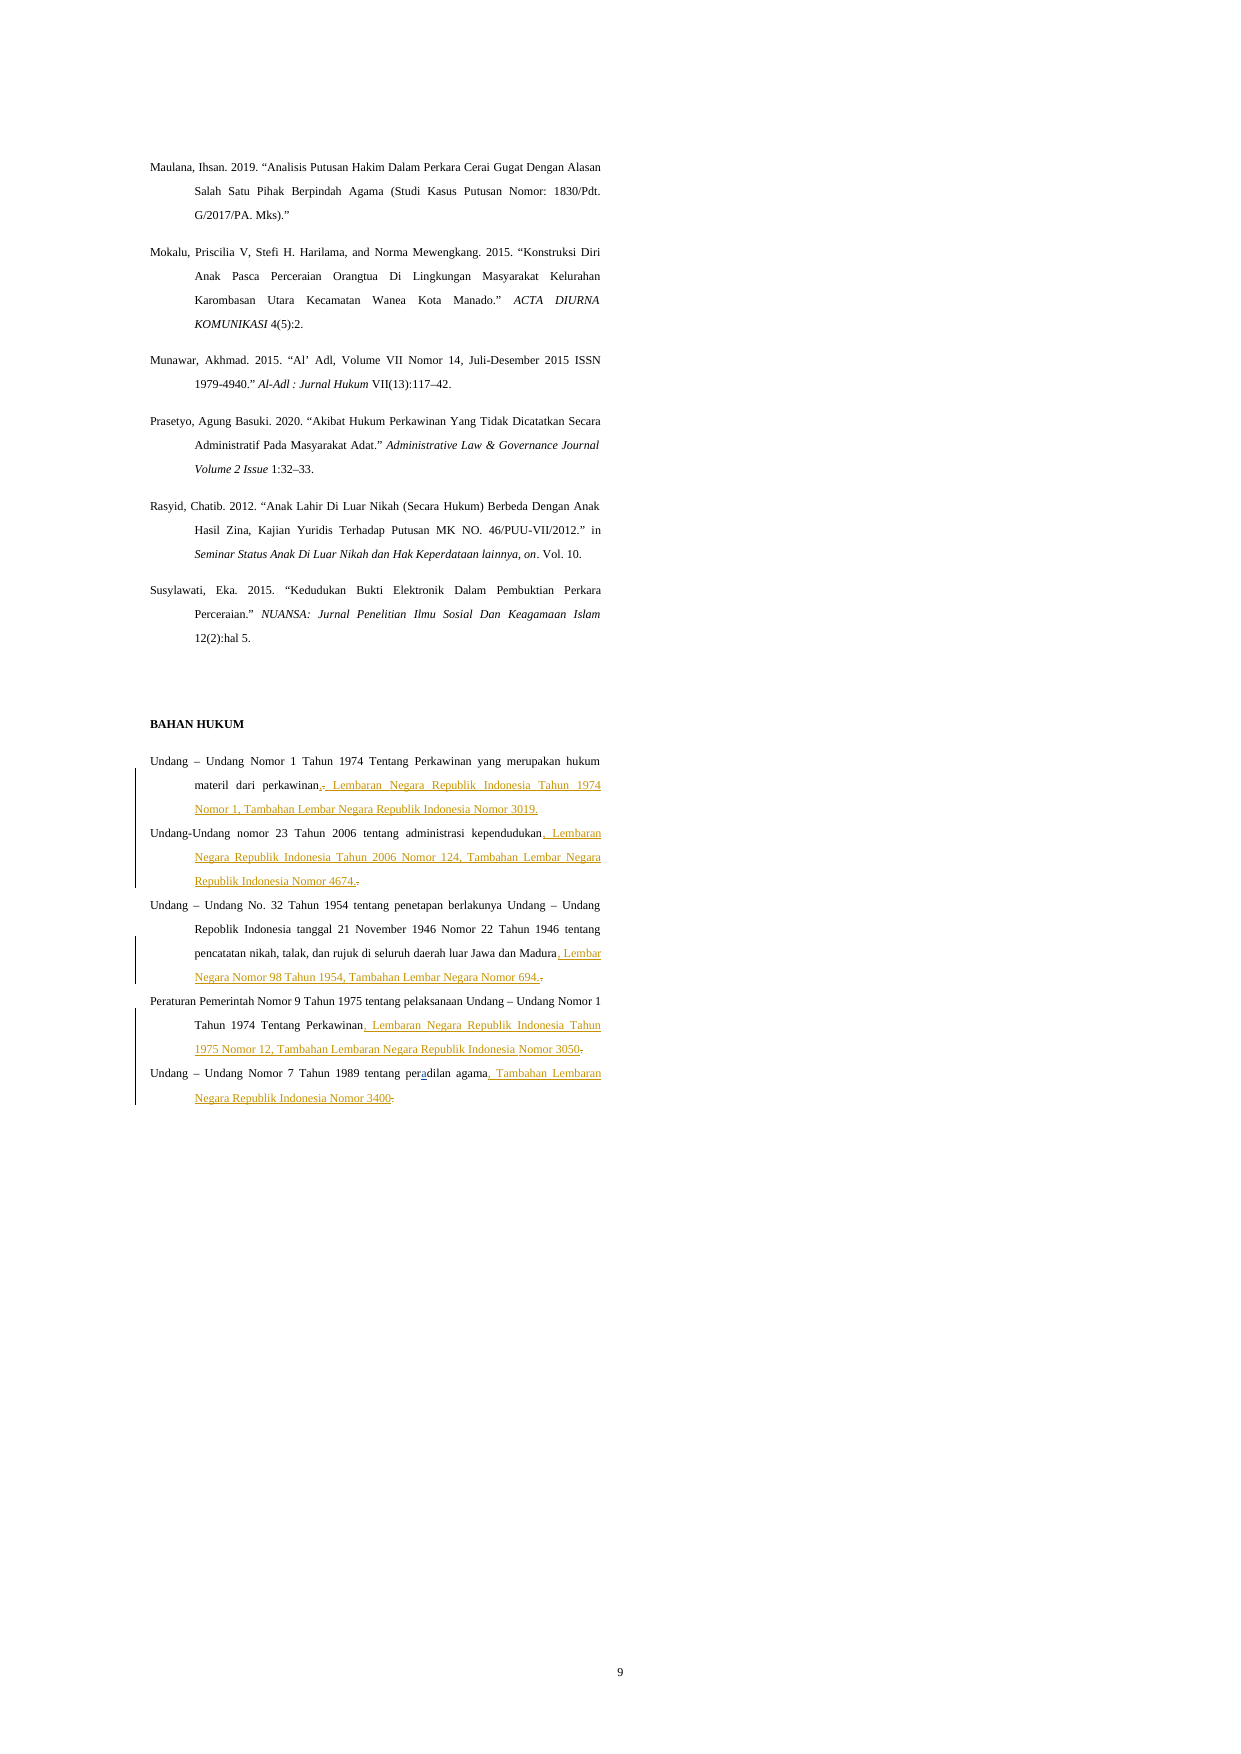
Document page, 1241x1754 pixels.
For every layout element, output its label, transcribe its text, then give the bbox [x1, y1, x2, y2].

text Undang – Undang No. 32 Tahun 1954 tentang penetapan berlakunya Undang – Undang Repoblik Indonesia tanggal 21 November 1946 Nomor 22 Tahun 1946 tentang pencatatan nikah, talak, dan rujuk di seluruh daerah luar Jawa dan Madura [150, 888, 601, 984]
text Maulana, Ihsan. 2019. “Analisis Putusan Hakim Dalam Perkara Cerai Gugat Dengan Alasan Salah Satu Pihak Berpindah Agama (Studi Kasus Putusan Nomor: 1830/Pdt. G/2017/PA. Mks).” [150, 150, 601, 222]
text Undang – Undang Nomor 7 Tahun 1989 tentang perdilan agama [150, 1057, 601, 1105]
text Susylawati, Eka. 2015. “Kedudukan Bukti Elektronik Dalam Pembuktian Perkara Perceraian.” NUANSA: Jurnal Penelitian Ilmu Sosial Dan Keagamaan Islam 12(2):hal 5. [150, 573, 601, 646]
text Mokalu, Priscilia V, Stefi H. Harilama, and Norma Mewengkang. 2015. “Konstruksi Diri Anak Pasca Perceraian Orangtua Di Lingkungan Masyarakat Kelurahan Karombasan Utara Kecamatan Wanea Kota Manado.” ACTA DIURNA KOMUNIKASI 4(5):2. [150, 235, 601, 331]
text Rasyid, Chatib. 2012. “Anak Lahir Di Luar Nikah (Secara Hukum) Berbeda Dengan Anak Hasil Zina, Kajian Yuridis Terhadap Putusan MK NO. 46/PUU-VII/2012.” in Seminar Status Anak Di Luar Nikah dan Hak Keperdataan lainnya, on. Vol. 10. [150, 489, 601, 561]
text Munawar, Akhmad. 2015. “Al’ Adl, Volume VII Nomor 14, Juli-Desember 2015 ISSN 1979-4940.” Al-Adl : Jurnal Hukum VII(13):117–42. [150, 343, 601, 392]
text Prasetyo, Agung Basuki. 2020. “Akibat Hukum Perkawinan Yang Tidak Dicatatkan Secara Administratif Pada Masyarakat Adat.” Administrative Law & Governance Journal Volume 2 Issue 1:32–33. [150, 404, 601, 476]
text Undang – Undang Nomor 1 Tahun 1974 Tentang Perkawinan yang merupakan hukum materil dari perkawinan [150, 744, 601, 816]
text BAHAN HUKUM [150, 707, 601, 731]
text Undang-Undang nomor 23 Tahun 2006 tentang administrasi kependudukan [150, 816, 601, 888]
text Peraturan Pemerintah Nomor 9 Tahun 1975 tentang pelaksanaan Undang – Undang Nomor 1 Tahun 1974 Tentang Perkawinan [150, 984, 601, 1057]
